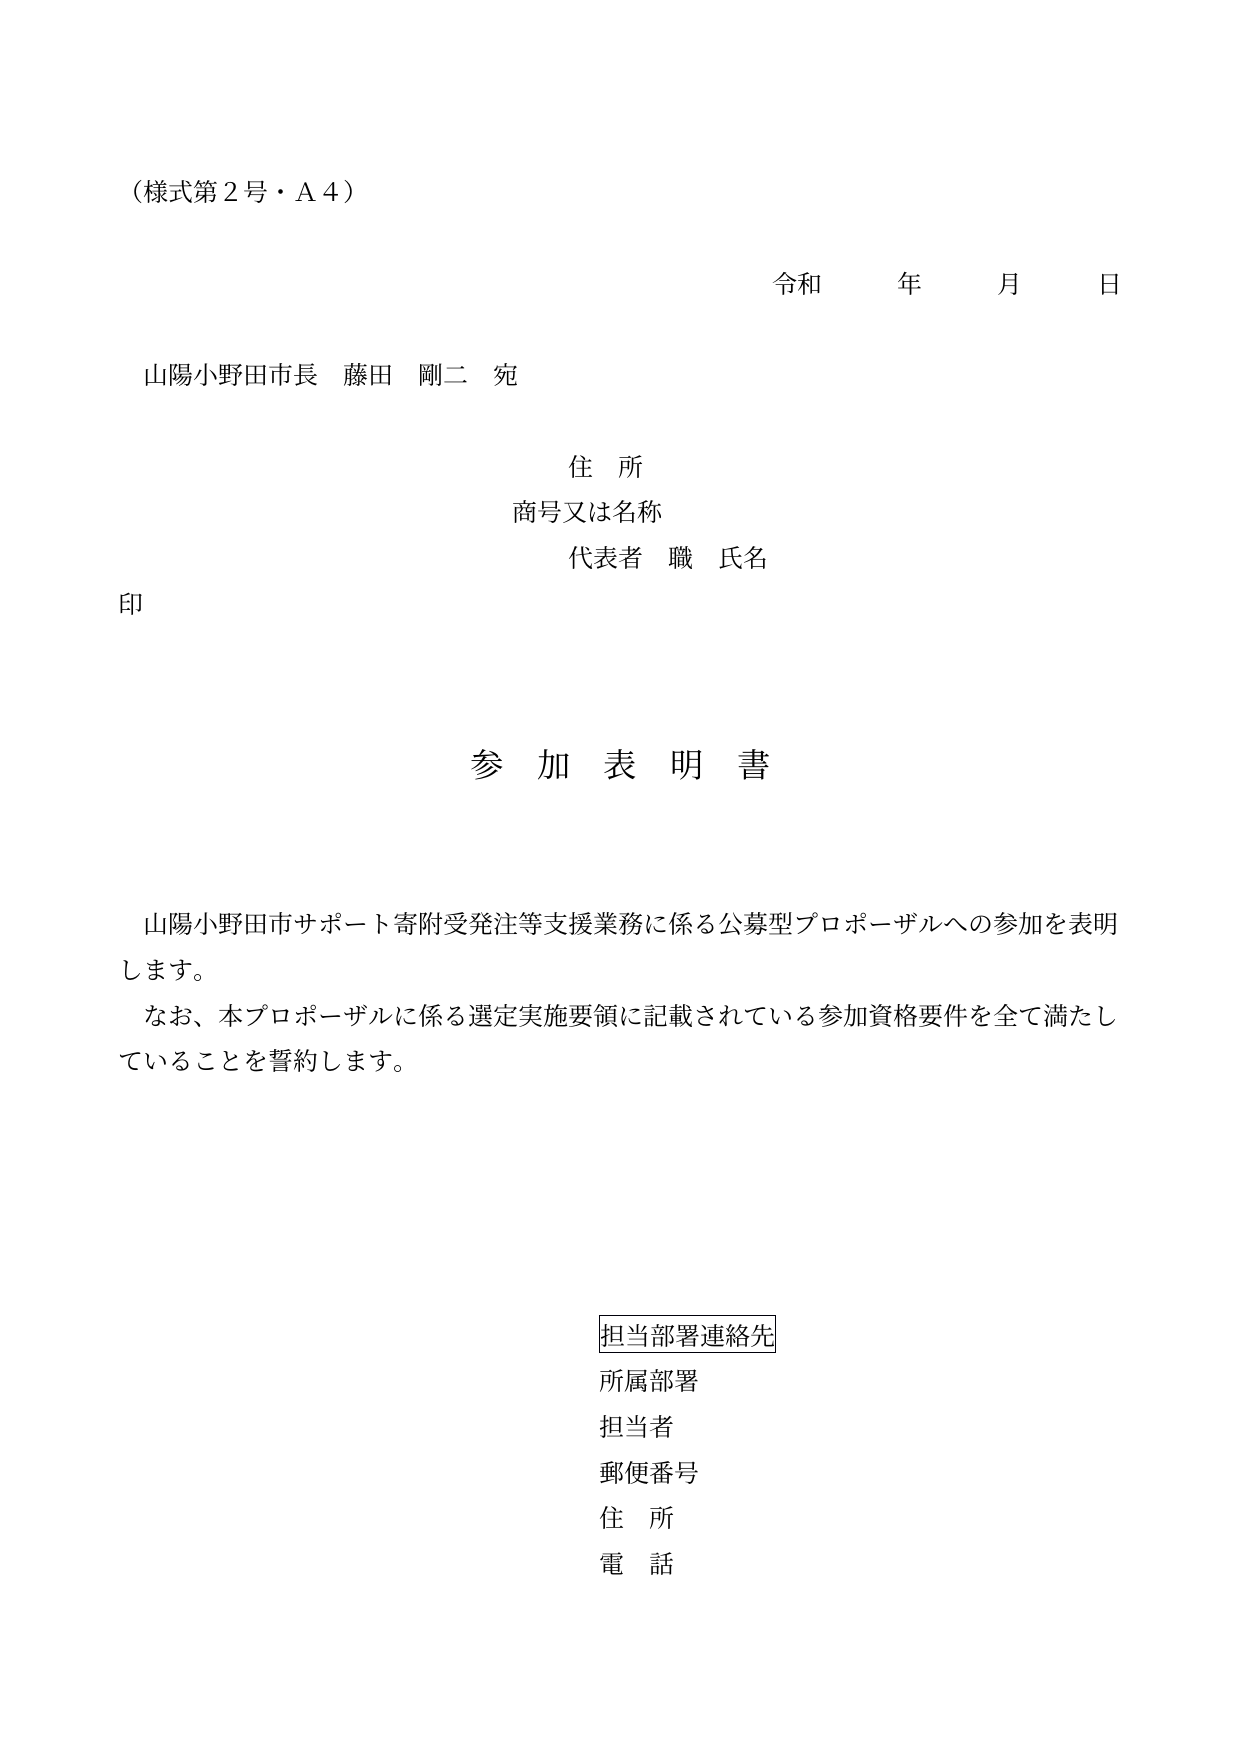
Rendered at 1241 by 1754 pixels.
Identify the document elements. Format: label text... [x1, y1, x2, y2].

text なお、本プロポーザルに係る選定実施要領に記載されている参加資格要件を全て満たしていることを誓約します。 [118, 991, 1122, 1083]
text 山陽小野田市サポート寄附受発注等支援業務に係る公募型プロポーザルへの参加を表明します。 [118, 900, 1122, 991]
text 郵便番号 [118, 1448, 1122, 1494]
text 所属部署 [118, 1357, 1122, 1403]
text 代表者 職 氏名 印 [118, 534, 1122, 625]
text 山陽小野田市長 藤田 剛二 宛 [118, 351, 1122, 397]
text 住 所 [118, 442, 1122, 488]
text 担当部署連絡先 [118, 1311, 1122, 1357]
text 電 話 [118, 1540, 1122, 1586]
text 担当者 [118, 1403, 1122, 1448]
text 参 加 表 明 書 [118, 717, 1122, 808]
text 商号又は名称 [118, 488, 1122, 534]
text 住 所 [118, 1494, 1122, 1540]
text （様式第２号・Ａ４） [118, 168, 1122, 214]
text 令和 年 月 日 [118, 259, 1122, 305]
